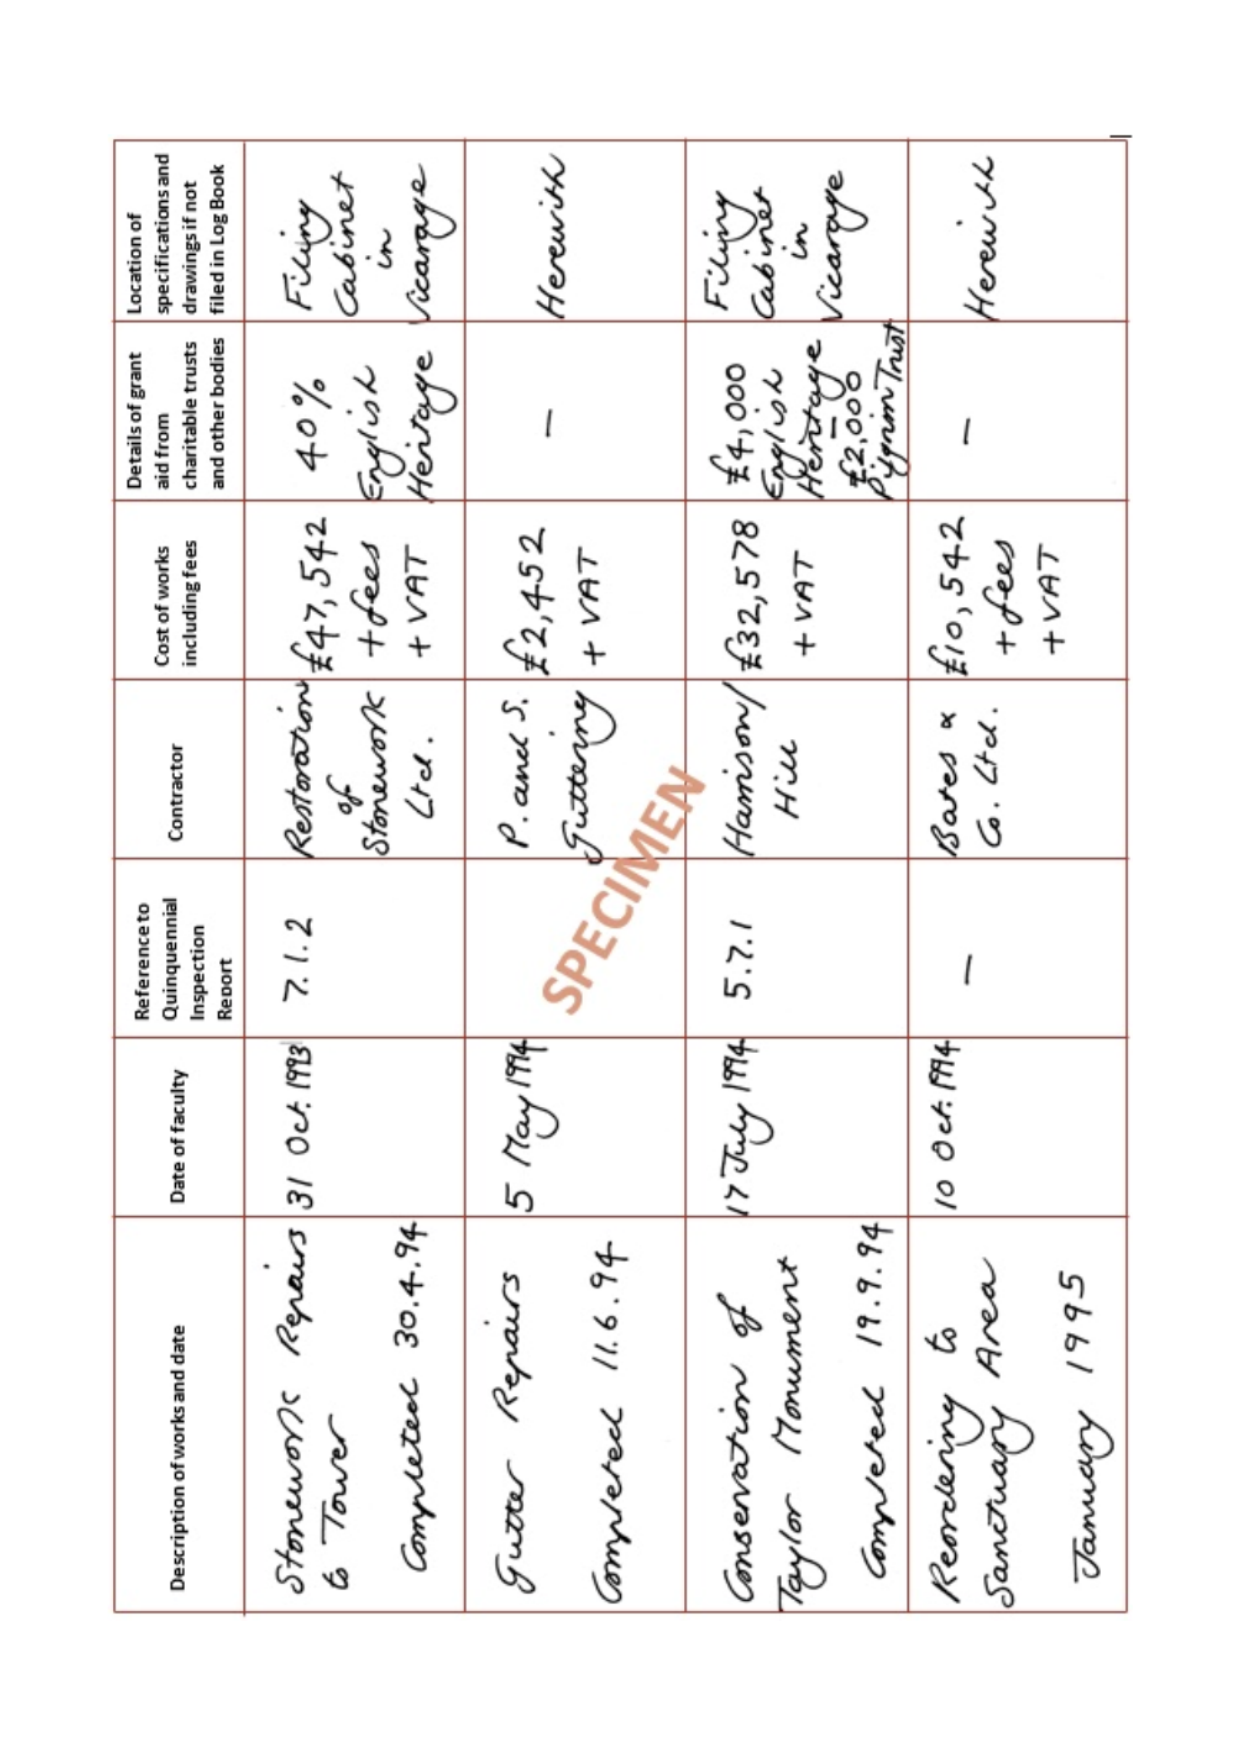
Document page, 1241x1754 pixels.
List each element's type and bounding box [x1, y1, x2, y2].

picture [109, 135, 1133, 1619]
